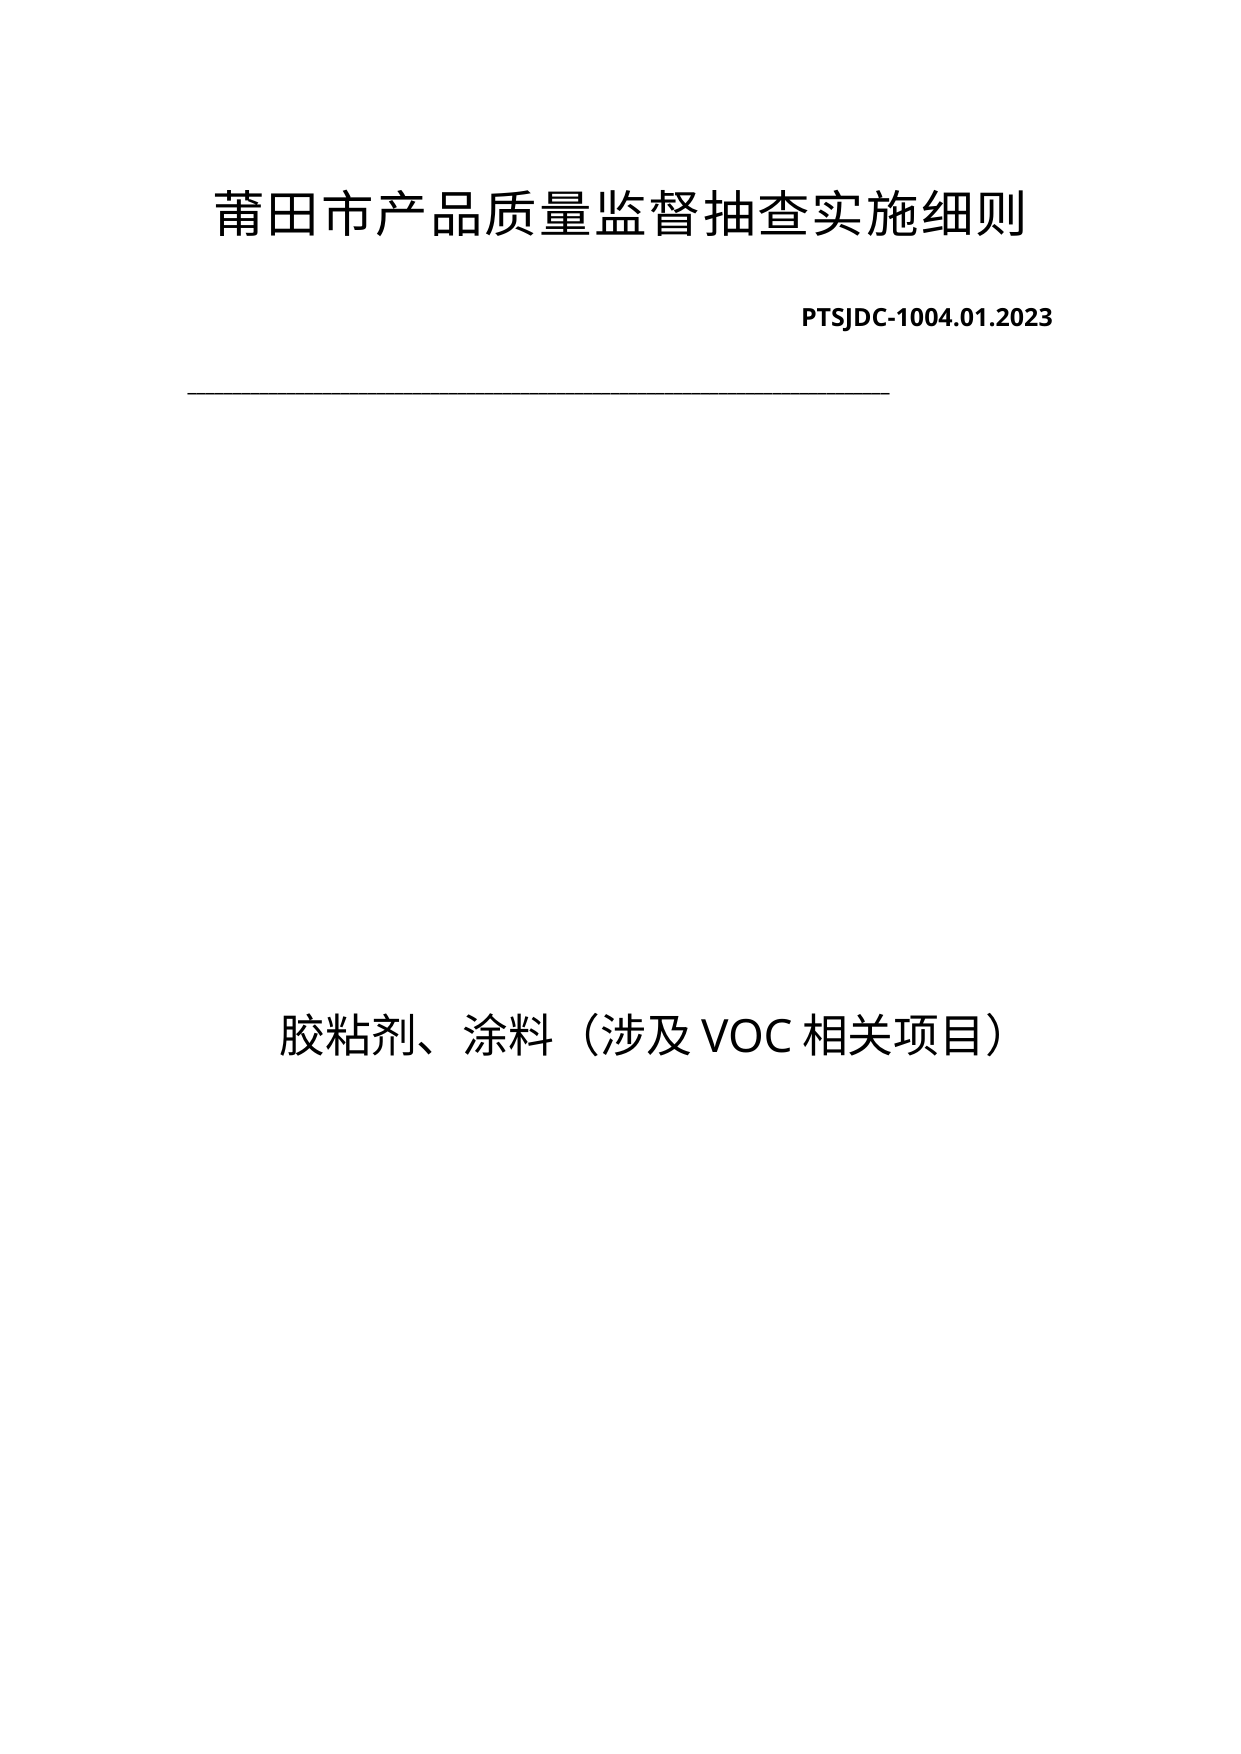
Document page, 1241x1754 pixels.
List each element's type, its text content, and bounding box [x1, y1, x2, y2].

text ______________________________________________________________________________ [187, 366, 1053, 399]
text 胶粘剂、涂料（涉及VOC相关项目） [187, 984, 1053, 1081]
text 莆田市产品质量监督抽查实施细则 [187, 162, 1053, 259]
text PTSJDC-1004.01.2023 [187, 284, 1053, 349]
